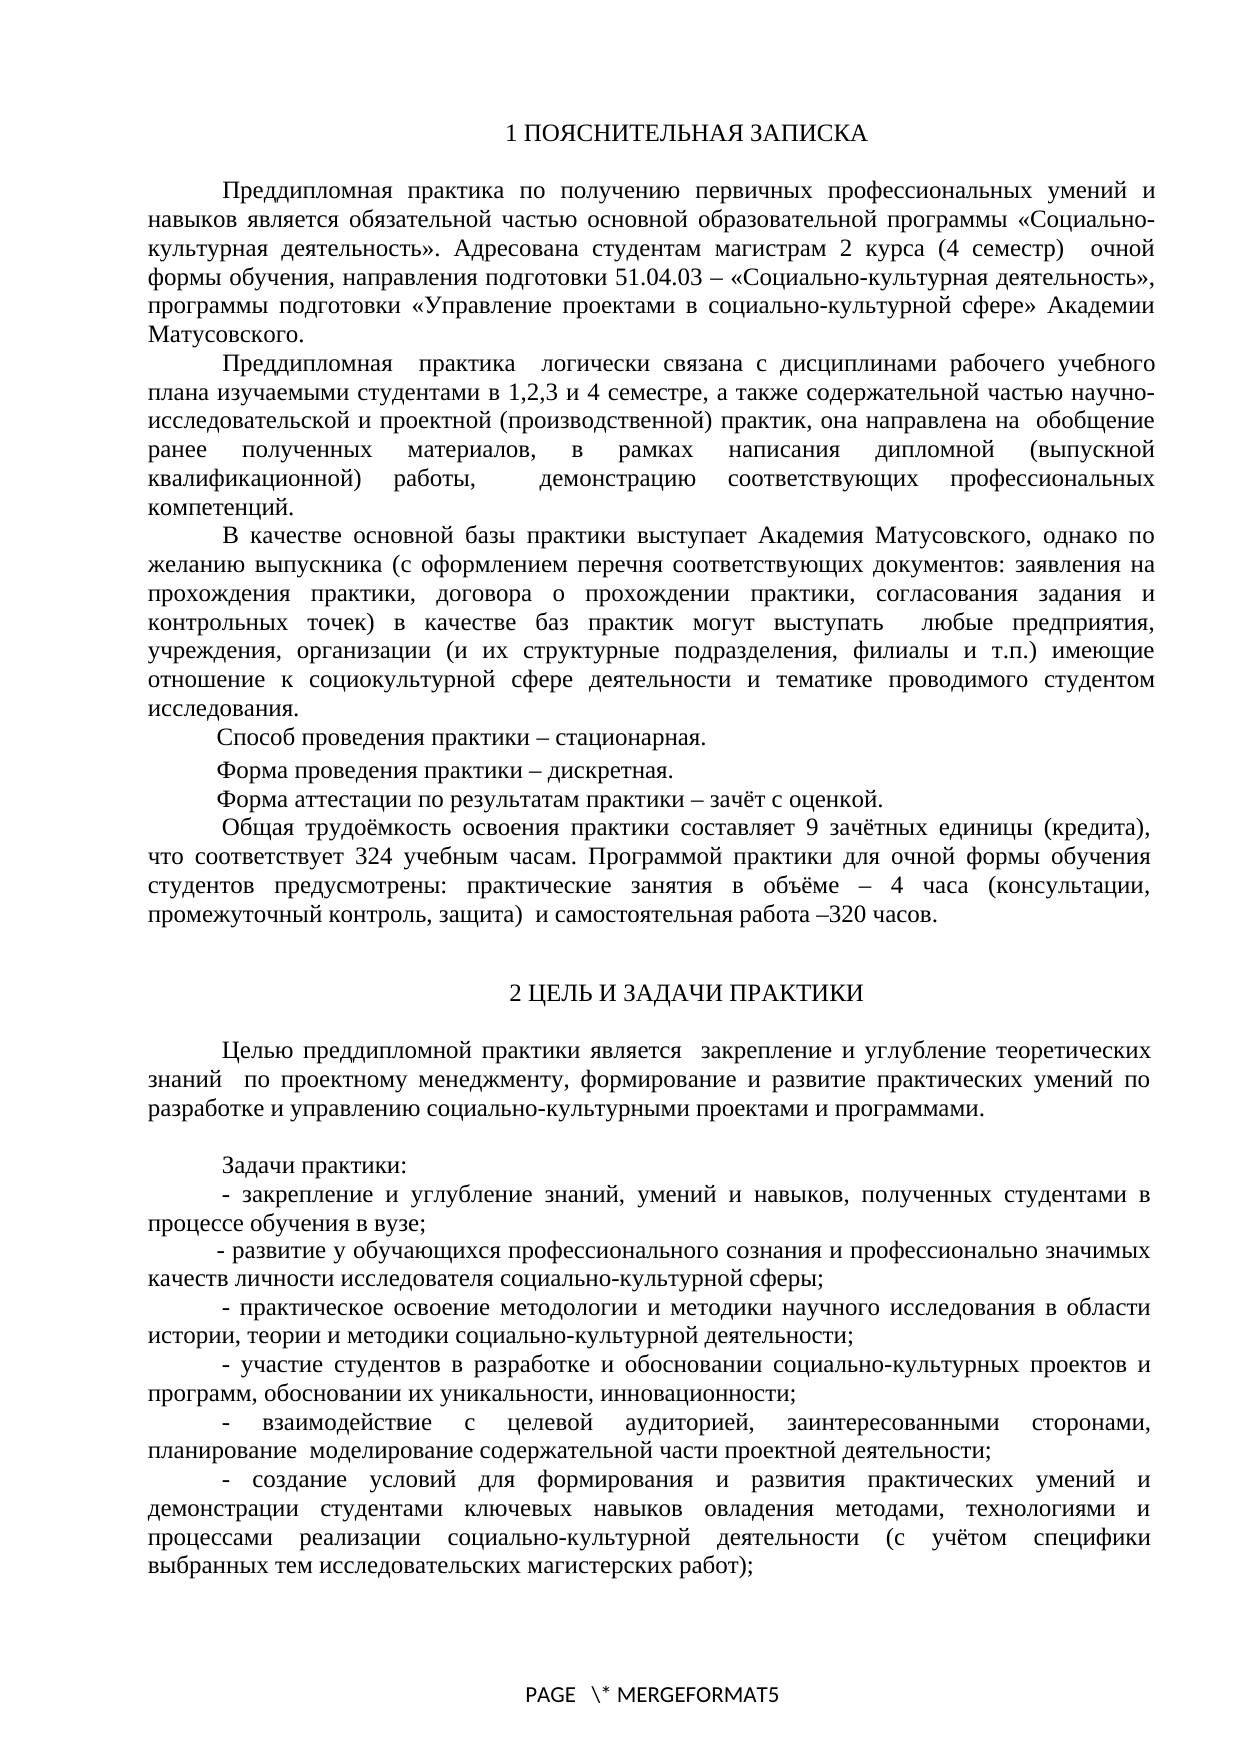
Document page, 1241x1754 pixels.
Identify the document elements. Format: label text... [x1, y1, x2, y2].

text Форма проведения практики – дискретная. [148, 755, 1152, 784]
text - участие студентов в разработке и обосновании социально-культурных проектов и программ, обосновании их уникальности, инновационности; [148, 1349, 1152, 1407]
text - практическое освоение методологии и методики научного исследования в области истории, теории и методики социально-культурной деятельности; [148, 1292, 1152, 1349]
list 1 ПОЯСНИТЕЛЬНАЯ ЗАПИСКА [222, 118, 1152, 147]
list - развитие у обучающихся профессионального сознания и профессионально значимых качеств личности исследователя социально-культурной сферы; [148, 1236, 1152, 1292]
text Преддипломная практика логически связана с дисциплинами рабочего учебного плана изучаемыми студентами в 1,2,3 и 4 семестре, а также содержательной частью научно-исследовательской и проектной (производственной) практик, она направлена на обобщение ранее полученных материалов, в рамках написания дипломной (выпускной квалификационной) работы, демонстрацию соответствующих профессиональных компетенций. [148, 348, 1156, 521]
text - создание условий для формирования и развития практических умений и демонстрации студентами ключевых навыков овладения методами, технологиями и процессами реализации социально-культурной деятельности (с учётом специфики выбранных тем исследовательских магистерских работ); [148, 1464, 1152, 1579]
text Форма аттестации по результатам практики – зачёт с оценкой. [148, 784, 1152, 812]
text Задачи практики: [148, 1150, 1152, 1179]
text Целью преддипломной практики является закрепление и углубление теоретических знаний по проектному менеджменту, формирование и развитие практических умений по разработке и управлению социально-культурными проектами и программами. [148, 1035, 1152, 1121]
text В качестве основной базы практики выступает Академия Матусовского, однако по желанию выпускника (с оформлением перечня соответствующих документов: заявления на прохождения практики, договора о прохождении практики, согласования задания и контрольных точек) в качестве баз практик могут выступать любые предприятия, учреждения, организации (и их структурные подразделения, филиалы и т.п.) имеющие отношение к социокультурной сфере деятельности и тематике проводимого студентом исследования. [148, 521, 1156, 722]
text - взаимодействие с целевой аудиторией, заинтересованными сторонами, планирование моделирование содержательной части проектной деятельности; [148, 1407, 1152, 1464]
text Общая трудоёмкость освоения практики составляет 9 зачётных единицы (кредита), что соответствует 324 учебным часам. Программой практики для очной формы обучения студентов предусмотрены: практические занятия в объёме – 4 часа (консультации, промежуточный контроль, защита) и самостоятельная работа –320 часов. [148, 812, 1152, 927]
text Способ проведения практики – стационарная. [148, 722, 1152, 751]
text Преддипломная практика по получению первичных профессиональных умений и навыков является обязательной частью основной образовательной программы «Социально-культурная деятельность». Адресована студентам магистрам 2 курса (4 семестр) очной формы обучения, направления подготовки 51.04.03 – «Социально-культурная деятельность», программы подготовки «Управление проектами в социально-культурной сфере» Академии Матусовского. [148, 176, 1156, 348]
text - закрепление и углубление знаний, умений и навыков, полученных студентами в процессе обучения в вузе; [148, 1179, 1152, 1236]
text 2 ЦЕЛЬ И ЗАДАЧИ ПРАКТИКИ [148, 978, 1152, 1006]
